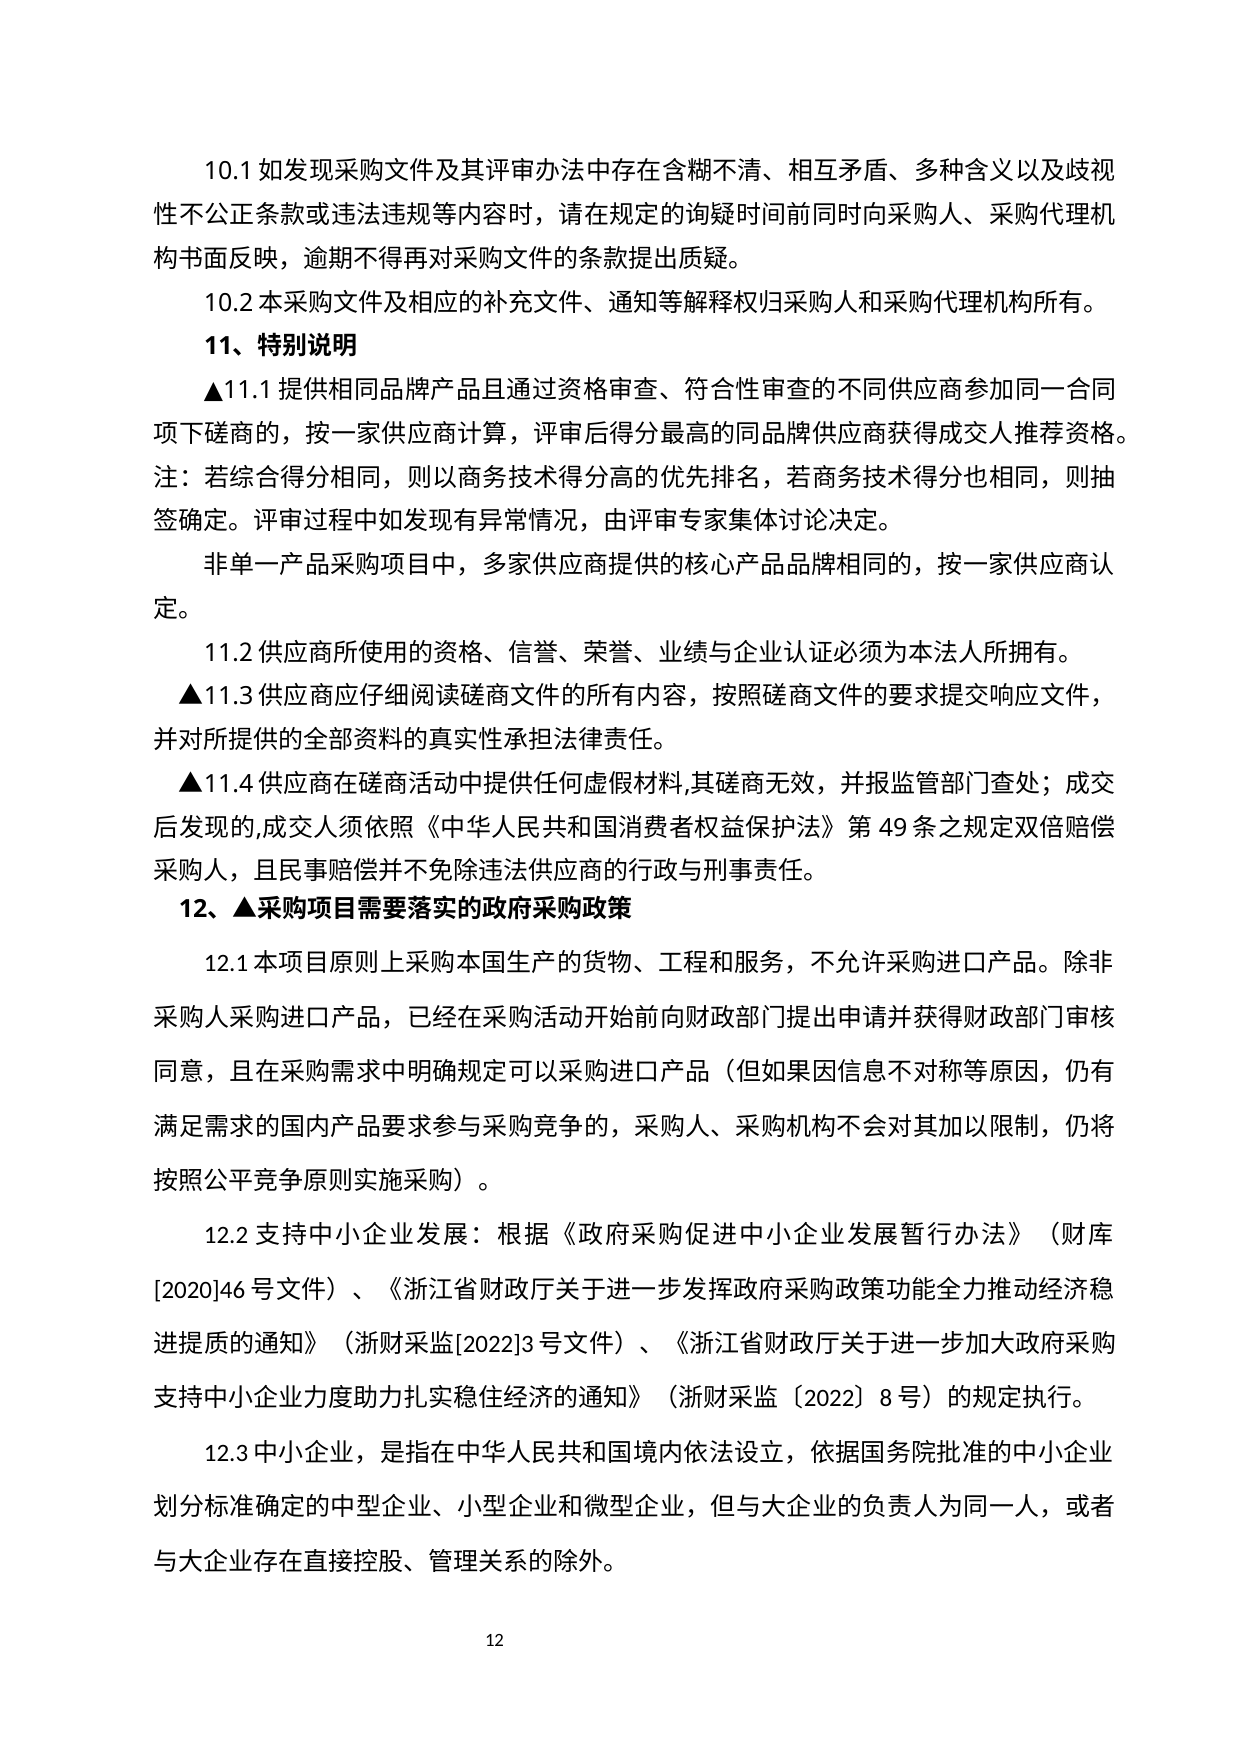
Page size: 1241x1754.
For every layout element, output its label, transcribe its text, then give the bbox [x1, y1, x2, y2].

text 非单一产品采购项目中，多家供应商提供的核心产品品牌相同的，按一家供应商认定。 [154, 538, 1116, 626]
text 10.1如发现采购文件及其评审办法中存在含糊不清、相互矛盾、多种含义以及歧视性不公正条款或违法违规等内容时，请在规定的询疑时间前同时向采购人、采购代理机构书面反映，逾期不得再对采购文件的条款提出质疑。 [154, 145, 1116, 276]
text 12.1本项目原则上采购本国生产的货物、工程和服务，不允许采购进口产品。除非采购人采购进口产品，已经在采购活动开始前向财政部门提出申请并获得财政部门审核同意，且在采购需求中明确规定可以采购进口产品（但如果因信息不对称等原因，仍有满足需求的国内产品要求参与采购竞争的，采购人、采购机构不会对其加以限制，仍将按照公平竞争原则实施采购）。 [154, 943, 1116, 1197]
text 11.2供应商所使用的资格、信誉、荣誉、业绩与企业认证必须为本法人所拥有。 [154, 626, 1116, 670]
text 12、▲采购项目需要落实的政府采购政策 [154, 888, 1116, 925]
text 12.2支持中小企业发展：根据《政府采购促进中小企业发展暂行办法》（财库[2020]46号文件）、《浙江省财政厅关于进一步发挥政府采购政策功能全力推动经济稳进提质的通知》（浙财采监[2022]3号文件）、《浙江省财政厅关于进一步加大政府采购支持中小企业力度助力扎实稳住经济的通知》（浙财采监〔2022〕8号）的规定执行。 [154, 1215, 1116, 1414]
text ▲11.4供应商在磋商活动中提供任何虚假材料,其磋商无效，并报监管部门查处；成交后发现的,成交人须依照《中华人民共和国消费者权益保护法》第49条之规定双倍赔偿采购人，且民事赔偿并不免除违法供应商的行政与刑事责任。 [154, 757, 1116, 888]
text ▲11.1提供相同品牌产品且通过资格审查、符合性审查的不同供应商参加同一合同项下磋商的，按一家供应商计算，评审后得分最高的同品牌供应商获得成交人推荐资格。注：若综合得分相同，则以商务技术得分高的优先排名，若商务技术得分也相同，则抽签确定。评审过程中如发现有异常情况，由评审专家集体讨论决定。 [154, 363, 1116, 538]
text 10.2本采购文件及相应的补充文件、通知等解释权归采购人和采购代理机构所有。 [154, 276, 1116, 320]
text ▲11.3供应商应仔细阅读磋商文件的所有内容，按照磋商文件的要求提交响应文件，并对所提供的全部资料的真实性承担法律责任。 [154, 670, 1116, 757]
text 11、特别说明 [154, 320, 1116, 363]
text 12.3中小企业，是指在中华人民共和国境内依法设立，依据国务院批准的中小企业划分标准确定的中型企业、小型企业和微型企业，但与大企业的负责人为同一人，或者与大企业存在直接控股、管理关系的除外。 [154, 1432, 1116, 1577]
